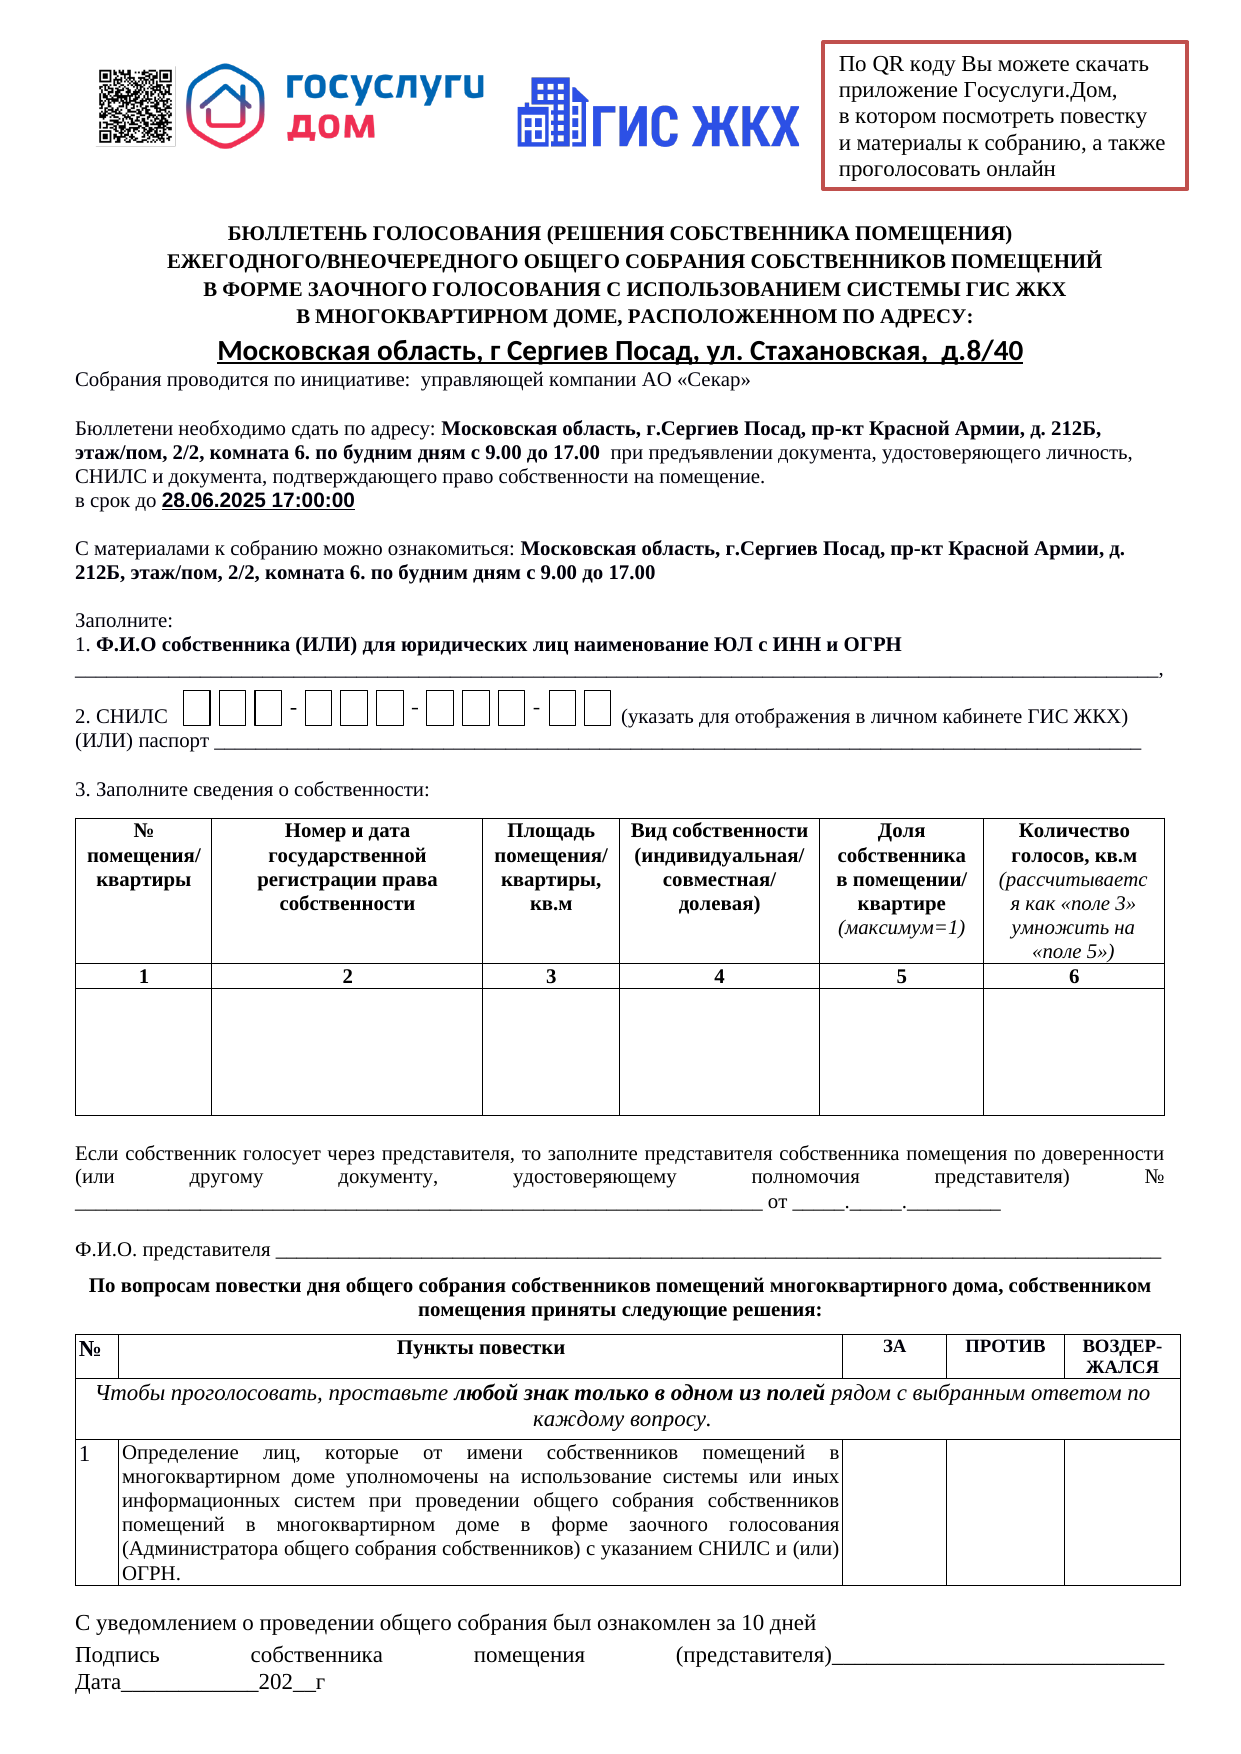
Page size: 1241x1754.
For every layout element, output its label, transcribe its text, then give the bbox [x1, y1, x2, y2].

text 3. Заполните сведения о собственности: [75, 777, 1165, 801]
table_cell [76, 989, 211, 1115]
text ЕЖЕГОДНОГО/ВНЕОЧЕРЕДНОГО ОБЩЕГО СОБРАНИЯ СОБСТВЕННИКОВ ПОМЕЩЕНИЙ [104, 249, 1165, 273]
text БЮЛЛЕТЕНЬ ГОЛОСОВАНИЯ (РЕШЕНИЯ СОБСТВЕННИКА ПОМЕЩЕНИЯ) [75, 221, 1165, 245]
table_cell [1065, 1440, 1180, 1584]
table_header Номер и дата государственной регистрации права собственности [212, 819, 482, 963]
table_header Доля собственника в помещении/ квартире (максимум=1) [820, 819, 983, 963]
table_cell 5 [820, 964, 983, 988]
text в срок до 28.06.2025 17:00:00 [75, 488, 1165, 512]
table_header № [76, 1335, 118, 1378]
text ________________________________________________________________________________________________________, [75, 656, 1165, 680]
table_header ВОЗДЕР-ЖАЛСЯ [1065, 1335, 1180, 1378]
table_header Вид собственности (индивидуальная/ совместная/ долевая) [620, 819, 819, 963]
table_cell [947, 1440, 1064, 1584]
text В МНОГОКВАРТИРНОМ ДОМЕ, РАСПОЛОЖЕННОМ ПО АДРЕСУ: [104, 304, 1165, 328]
text Заполните: [75, 608, 1165, 632]
text (ИЛИ) паспорт _________________________________________________________________________________________ [75, 728, 1165, 752]
table_cell Чтобы проголосовать, проставьте любой знак только в одном из полей рядом с выбранным ответом по каждому вопросу. [76, 1379, 1180, 1439]
table_header Пункты повестки [119, 1335, 842, 1378]
table_cell 4 [620, 964, 819, 988]
text Собрания проводится по инициативе: управляющей компании АО «Секар» [75, 367, 1165, 391]
table_header № помещения/ квартиры [76, 819, 211, 963]
picture [517, 77, 800, 149]
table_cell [119, 1440, 842, 1584]
text Бюллетени необходимо сдать по адресу: Московская область, г.Сергиев Посад, пр-кт Красной Армии, д. 212Б, этаж/пом, 2/2, комната 6. по будним дням с 9.00 до 17.00 при предъявлении документа, удостоверяющего личность, СНИЛС и документа, подтверждающего право собственности на помещение. [75, 416, 1165, 488]
text По вопросам повестки дня общего собрания собственников помещений многоквартирного дома, собственником помещения приняты следующие решения: [75, 1273, 1165, 1321]
table_cell [212, 989, 482, 1115]
table_cell [483, 989, 619, 1115]
table_cell [820, 989, 983, 1115]
table_cell 6 [984, 964, 1164, 988]
text Московская область, г Сергиев Посад, ул. Стахановская, д.8/40 [75, 332, 1165, 367]
text В ФОРМЕ ЗАОЧНОГО ГОЛОСОВАНИЯ С ИСПОЛЬЗОВАНИЕМ СИСТЕМЫ ГИС ЖКХ [104, 277, 1165, 301]
table_cell 1 [76, 964, 211, 988]
table_header Площадь помещения/ квартиры, кв.м [483, 819, 619, 963]
table_cell [620, 989, 819, 1115]
text Если собственник голосует через представителя, то заполните представителя собственника помещения по доверенности (или другому документу, удостоверяющему полномочия представителя) № __________________________________________________________________ от _____._____._________ [75, 1140, 1165, 1213]
table_cell 1 [76, 1440, 118, 1584]
text 1. Ф.И.О собственника (ИЛИ) для юридических лиц наименование ЮЛ с ИНН и ОГРН [75, 632, 1165, 656]
table_header Количество голосов, кв.м (рассчитывается как «поле 3» умножить на «поле 5») [984, 819, 1164, 963]
text С материалами к собранию можно ознакомиться: Московская область, г.Сергиев Посад, пр-кт Красной Армии, д. 212Б, этаж/пом, 2/2, комната 6. по будним дням с 9.00 до 17.00 [75, 536, 1165, 584]
text Ф.И.О. представителя _____________________________________________________________________________________ [75, 1237, 1165, 1261]
picture [95, 63, 484, 149]
table_cell 3 [483, 964, 619, 988]
table_cell [843, 1440, 946, 1584]
table_cell 2 [212, 964, 482, 988]
table_cell [984, 989, 1164, 1115]
text 2. СНИЛС (указать для отображения в личном кабинете ГИС ЖКХ) [75, 704, 1165, 728]
table_header ПРОТИВ [947, 1335, 1064, 1378]
table_header ЗА [843, 1335, 946, 1378]
